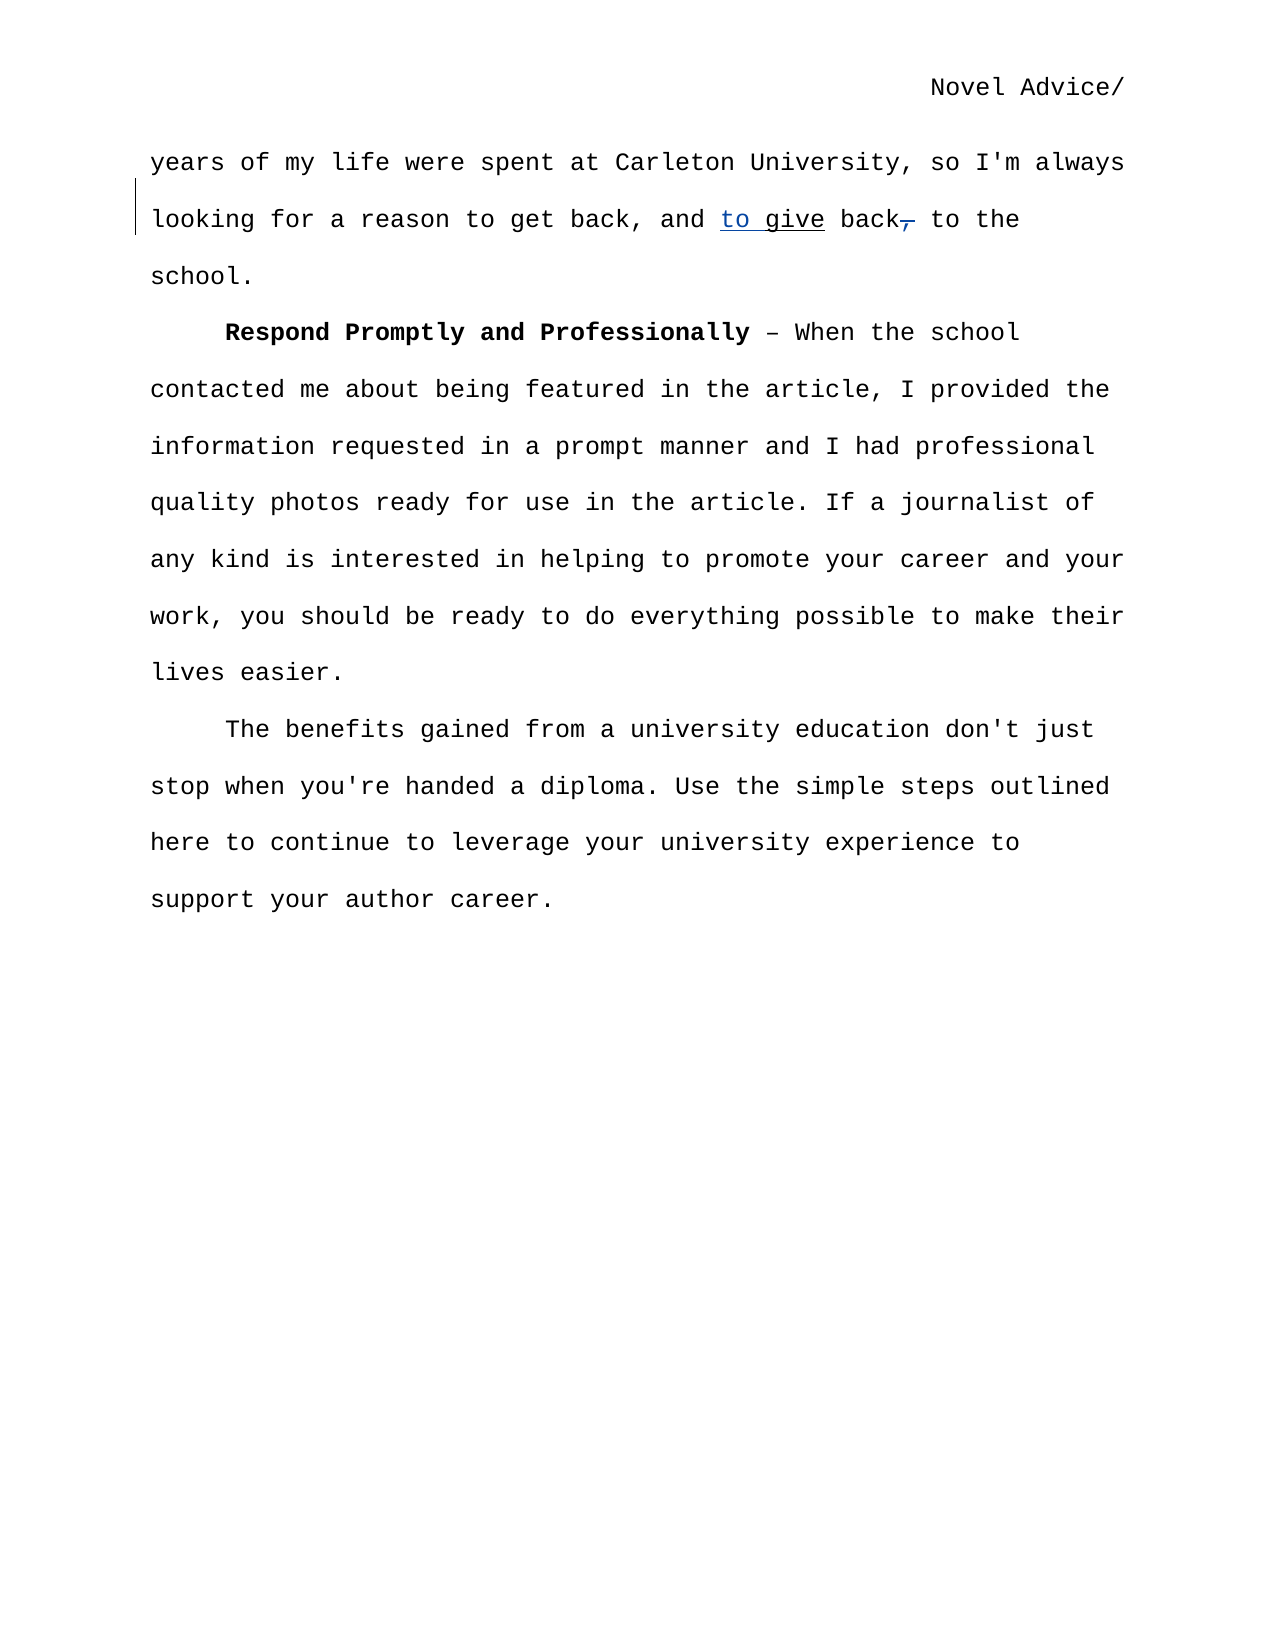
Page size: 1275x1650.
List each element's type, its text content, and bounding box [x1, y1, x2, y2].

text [150, 150, 1125, 292]
text Respond Promptly and Professionally – When the school contacted me about being featured in the article, I provided the information requested in a prompt manner and I had professional quality photos ready for use in the article. If a journalist of any kind is interested in helping to promote your career and your work, you should be ready to do everything possible to make their lives easier. [150, 320, 1125, 688]
text The benefits gained from a university education don't just stop when you're handed a diploma. Use the simple steps outlined here to continue to leverage your university experience to support your author career. [150, 717, 1125, 915]
